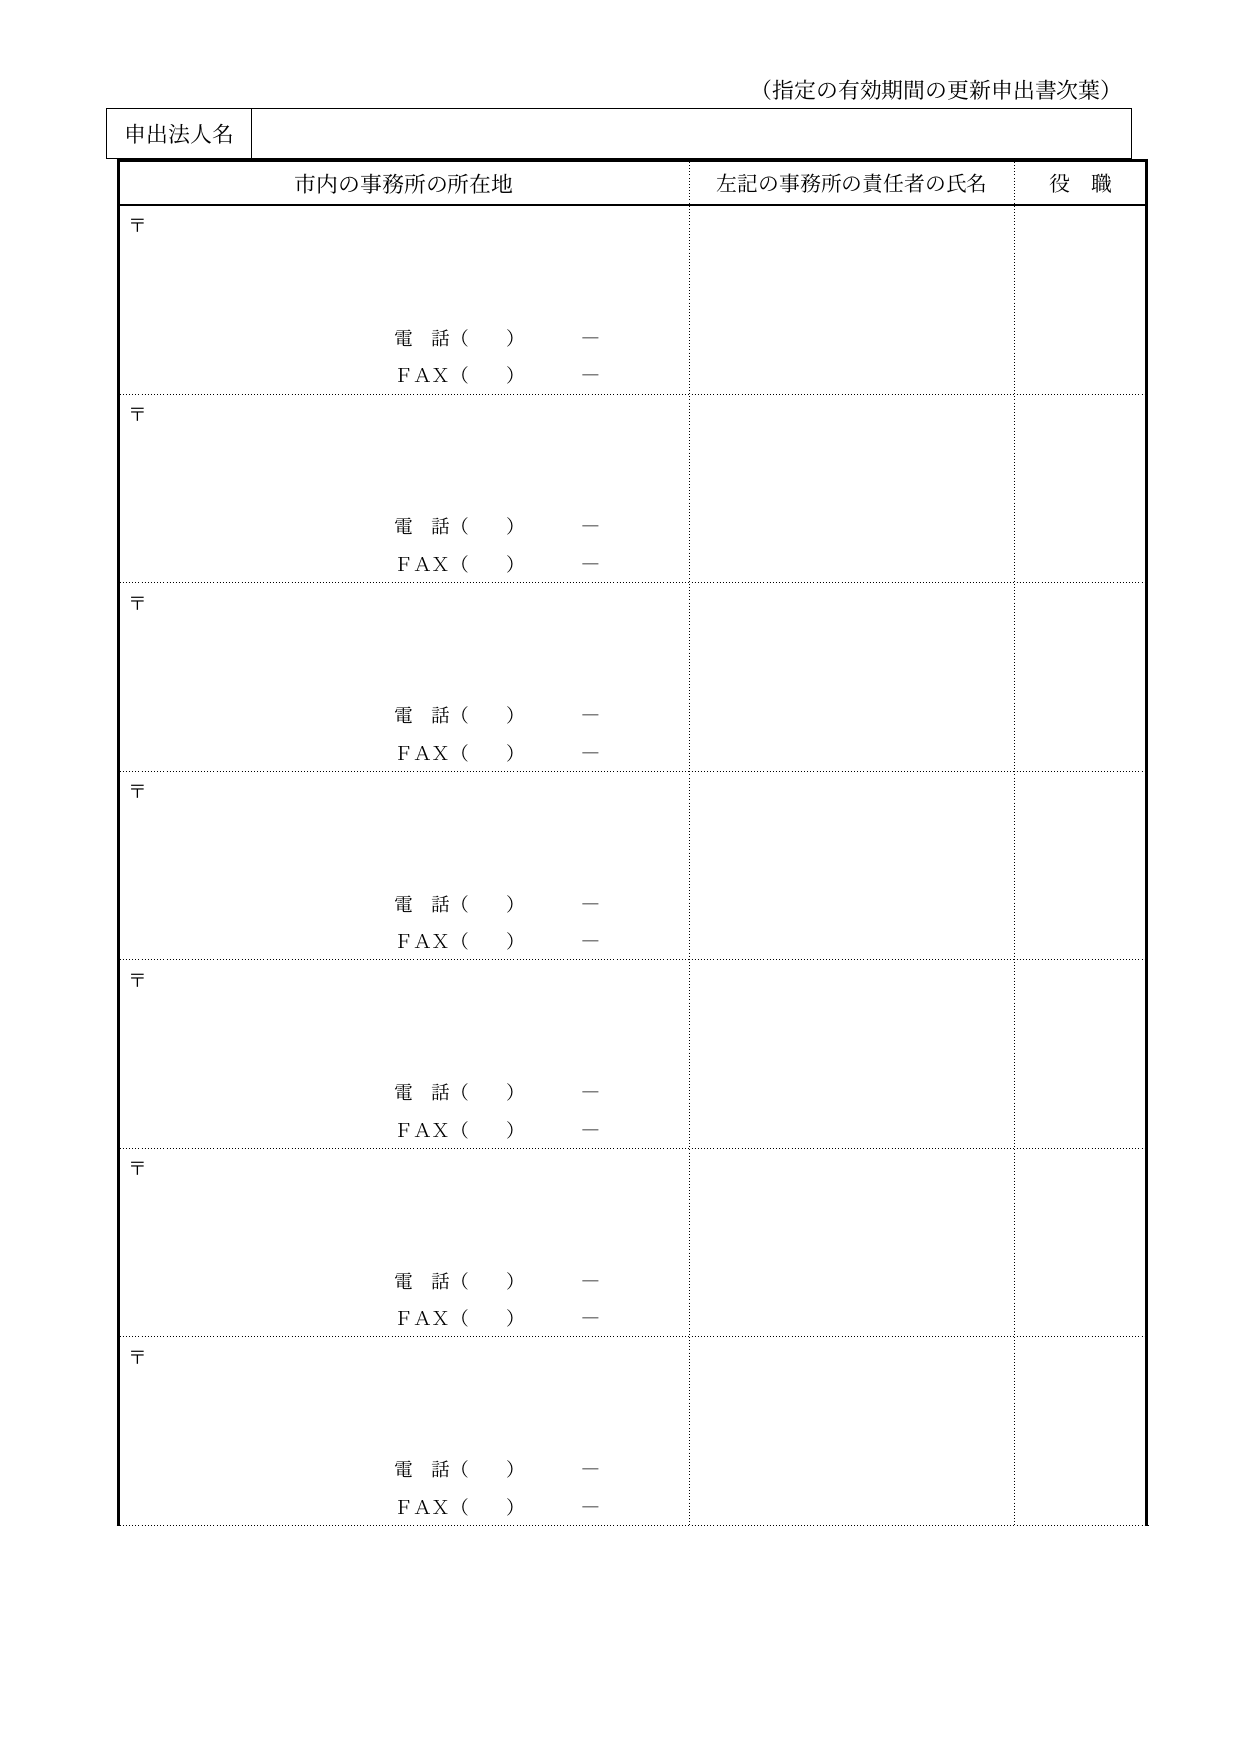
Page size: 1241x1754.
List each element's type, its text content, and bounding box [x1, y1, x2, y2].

table_cell [690, 1336, 1014, 1525]
table_header [252, 109, 1131, 158]
table_header 市内の事務所の所在地 [120, 162, 689, 204]
table_header 役 職 [1014, 162, 1145, 204]
table_cell [1014, 959, 1145, 1148]
table_cell [690, 394, 1014, 582]
table_cell [690, 582, 1014, 771]
table_header 申出法人名 [107, 109, 251, 158]
table_cell [1014, 206, 1145, 393]
text （指定の有効期間の更新申出書次葉） [118, 71, 1122, 108]
table_cell [1014, 394, 1145, 582]
table_cell 〒 電 話（ ） ― ＦＡＸ（ ） ― [120, 771, 689, 959]
table_cell [690, 771, 1014, 959]
table_cell [1014, 582, 1145, 771]
table_cell 〒 電 話（ ） ― ＦＡＸ（ ） ― [120, 582, 689, 771]
table_cell [690, 959, 1014, 1148]
table_cell [1014, 1148, 1145, 1336]
table_cell [1014, 1336, 1145, 1525]
table_cell [690, 206, 1014, 393]
table_cell 〒 電 話（ ） ― ＦＡＸ（ ） ― [120, 206, 689, 393]
table_cell [690, 1148, 1014, 1336]
table_cell 〒 電 話（ ） ― ＦＡＸ（ ） ― [120, 1148, 689, 1336]
table_cell [1014, 771, 1145, 959]
table_cell 〒 電 話（ ） ― ＦＡＸ（ ） ― [120, 959, 689, 1148]
table_cell 〒 電 話（ ） ― ＦＡＸ（ ） ― [120, 1336, 689, 1525]
table_cell 〒 電 話（ ） ― ＦＡＸ（ ） ― [120, 394, 689, 582]
table_header 左記の事務所の責任者の氏名 [690, 162, 1014, 204]
